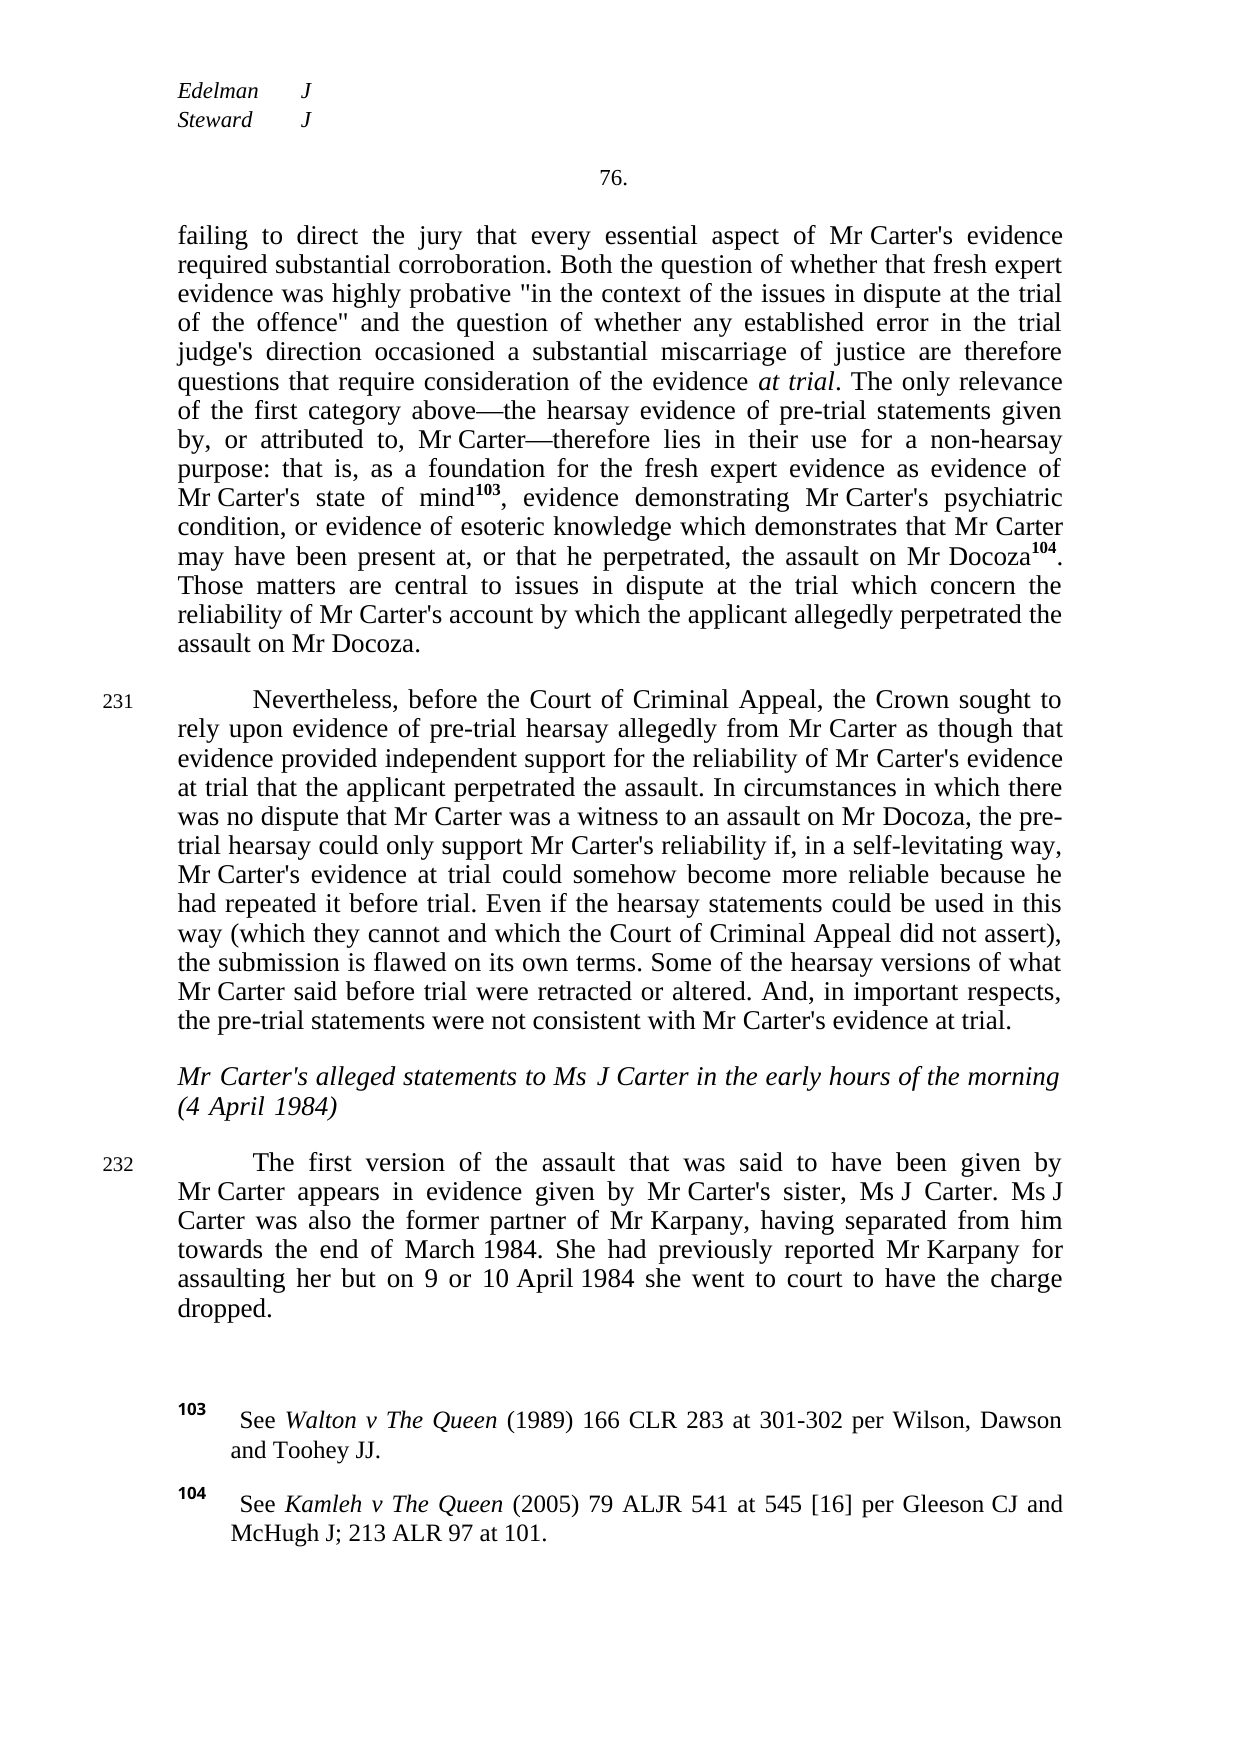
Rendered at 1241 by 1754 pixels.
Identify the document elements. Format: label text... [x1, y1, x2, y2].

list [102, 221, 1063, 658]
list The first version of the assault that was said to have been given by Mr Carter appears in evidence given by Mr Carter's sister, Ms J Carter. Ms J Carter was also the former partner of Mr Karpany, having separated from him towards the end of March 1984. She had previously reported Mr Karpany for assaulting her but on 9 or 10 April 1984 she went to court to have the charge dropped. [102, 1148, 1063, 1323]
list Nevertheless, before the Court of Criminal Appeal, the Crown sought to rely upon evidence of pre-trial hearsay allegedly from Mr Carter as though that evidence provided independent support for the reliability of Mr Carter's evidence at trial that the applicant perpetrated the assault. In circumstances in which there was no dispute that Mr Carter was a witness to an assault on Mr Docoza, the pre-trial hearsay could only support Mr Carter's reliability if, in a self-levitating way, Mr Carter's evidence at trial could somehow become more reliable because he had repeated it before trial. Even if the hearsay statements could be used in this way (which they cannot and which the Court of Criminal Appeal did not assert), the submission is flawed on its own terms. Some of the hearsay versions of what Mr Carter said before trial were retracted or altered. And, in important respects, the pre-trial statements were not consistent with Mr Carter's evidence at trial. [102, 685, 1063, 1035]
subtitle Mr Carter's alleged statements to Ms J Carter in the early hours of the morning (4 April 1984) [177, 1062, 1063, 1121]
